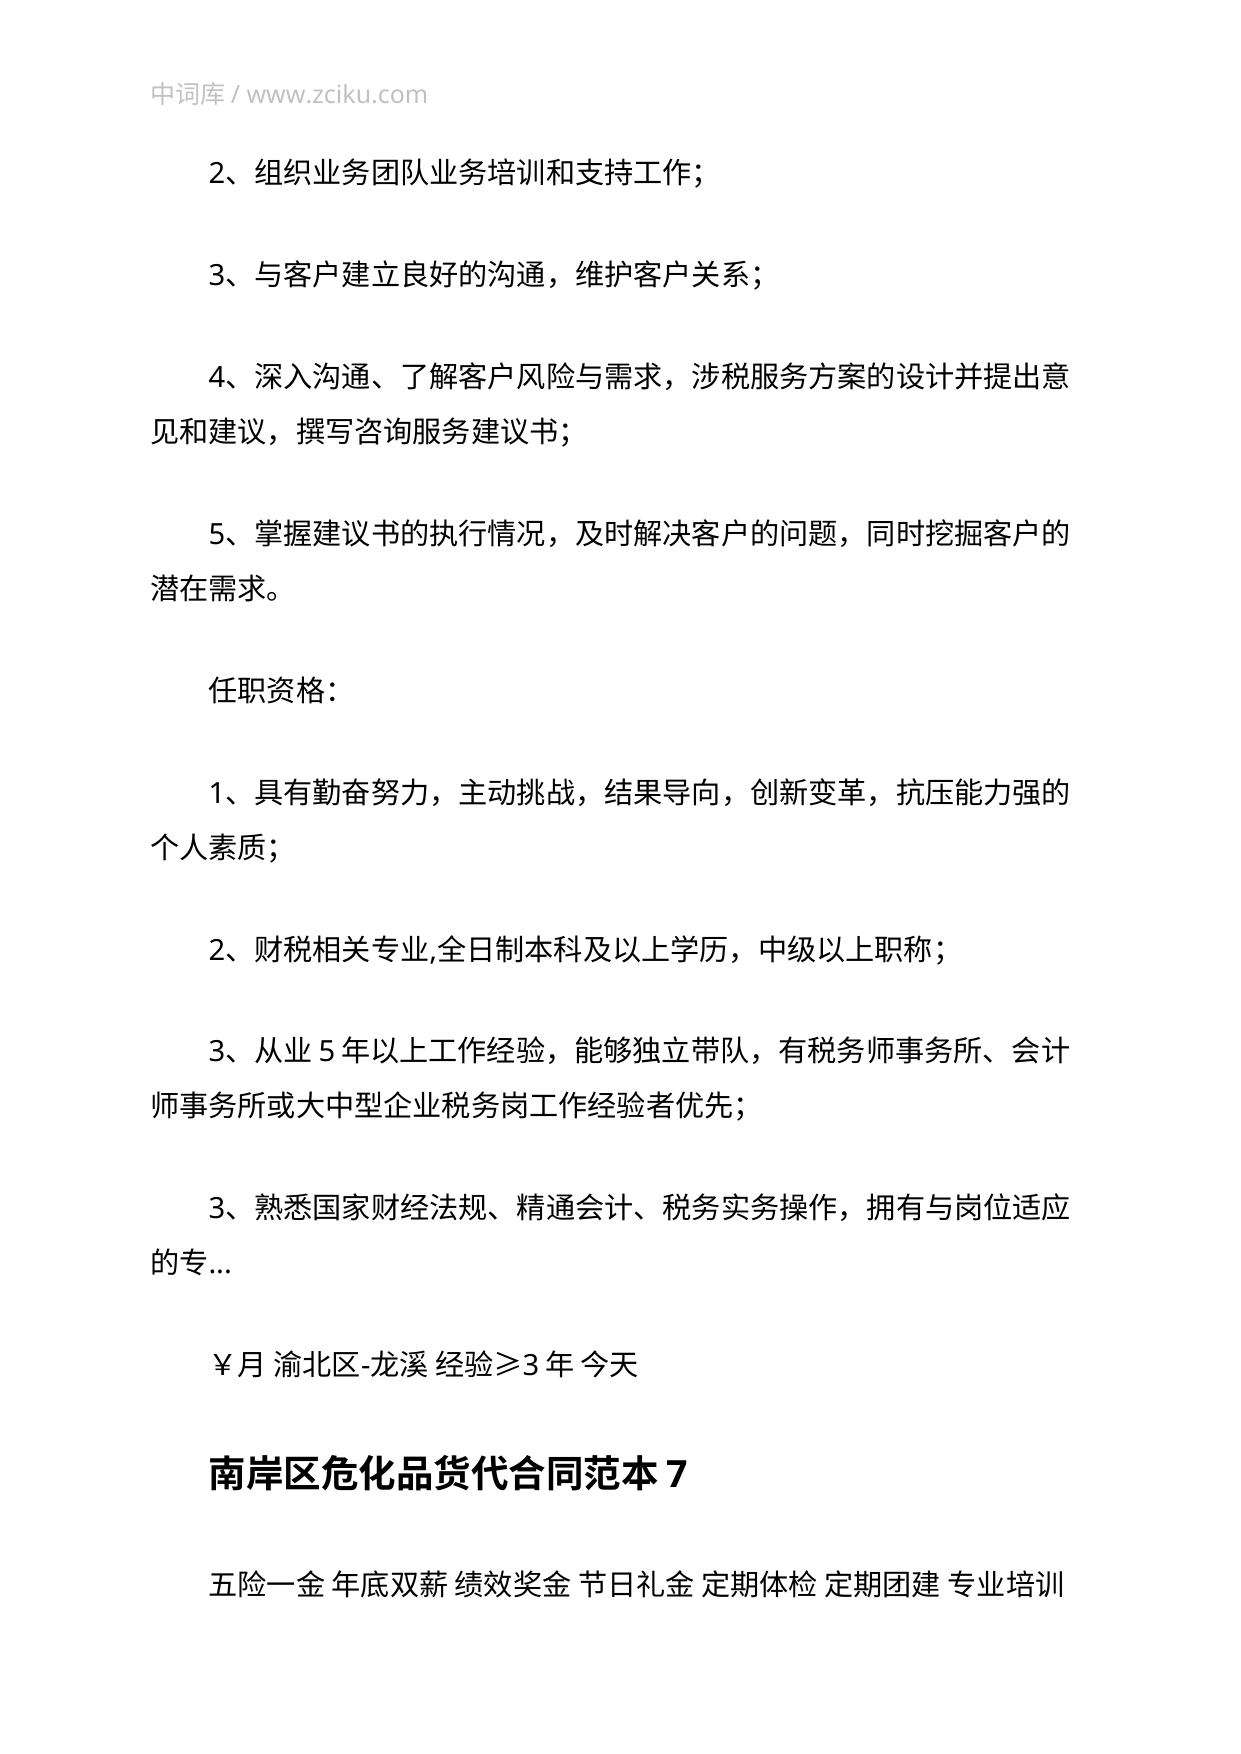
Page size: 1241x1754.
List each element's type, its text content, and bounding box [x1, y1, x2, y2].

text 1、具有勤奋努力，主动挑战，结果导向，创新变革，抗压能力强的个人素质； [150, 769, 1090, 867]
text 3、熟悉国家财经法规、精通会计、税务实务操作，拥有与岗位适应的专... [150, 1185, 1090, 1282]
text 5、掌握建议书的执行情况，及时解决客户的问题，同时挖掘客户的潜在需求。 [150, 511, 1090, 608]
text 南岸区危化品货代合同范本7 [150, 1444, 1090, 1498]
text ￥月 渝北区-龙溪 经验≥3年 今天 [150, 1342, 1090, 1384]
text 2、组织业务团队业务培训和支持工作； [150, 150, 1090, 192]
text 3、从业5年以上工作经验，能够独立带队，有税务师事务所、会计师事务所或大中型企业税务岗工作经验者优先； [150, 1028, 1090, 1125]
text 任职资格： [150, 667, 1090, 710]
text 4、深入沟通、了解客户风险与需求，涉税服务方案的设计并提出意见和建议，撰写咨询服务建议书； [150, 354, 1090, 451]
text 3、与客户建立良好的沟通，维护客户关系； [150, 252, 1090, 294]
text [150, 1561, 1090, 1604]
text 2、财税相关专业,全日制本科及以上学历，中级以上职称； [150, 926, 1090, 968]
